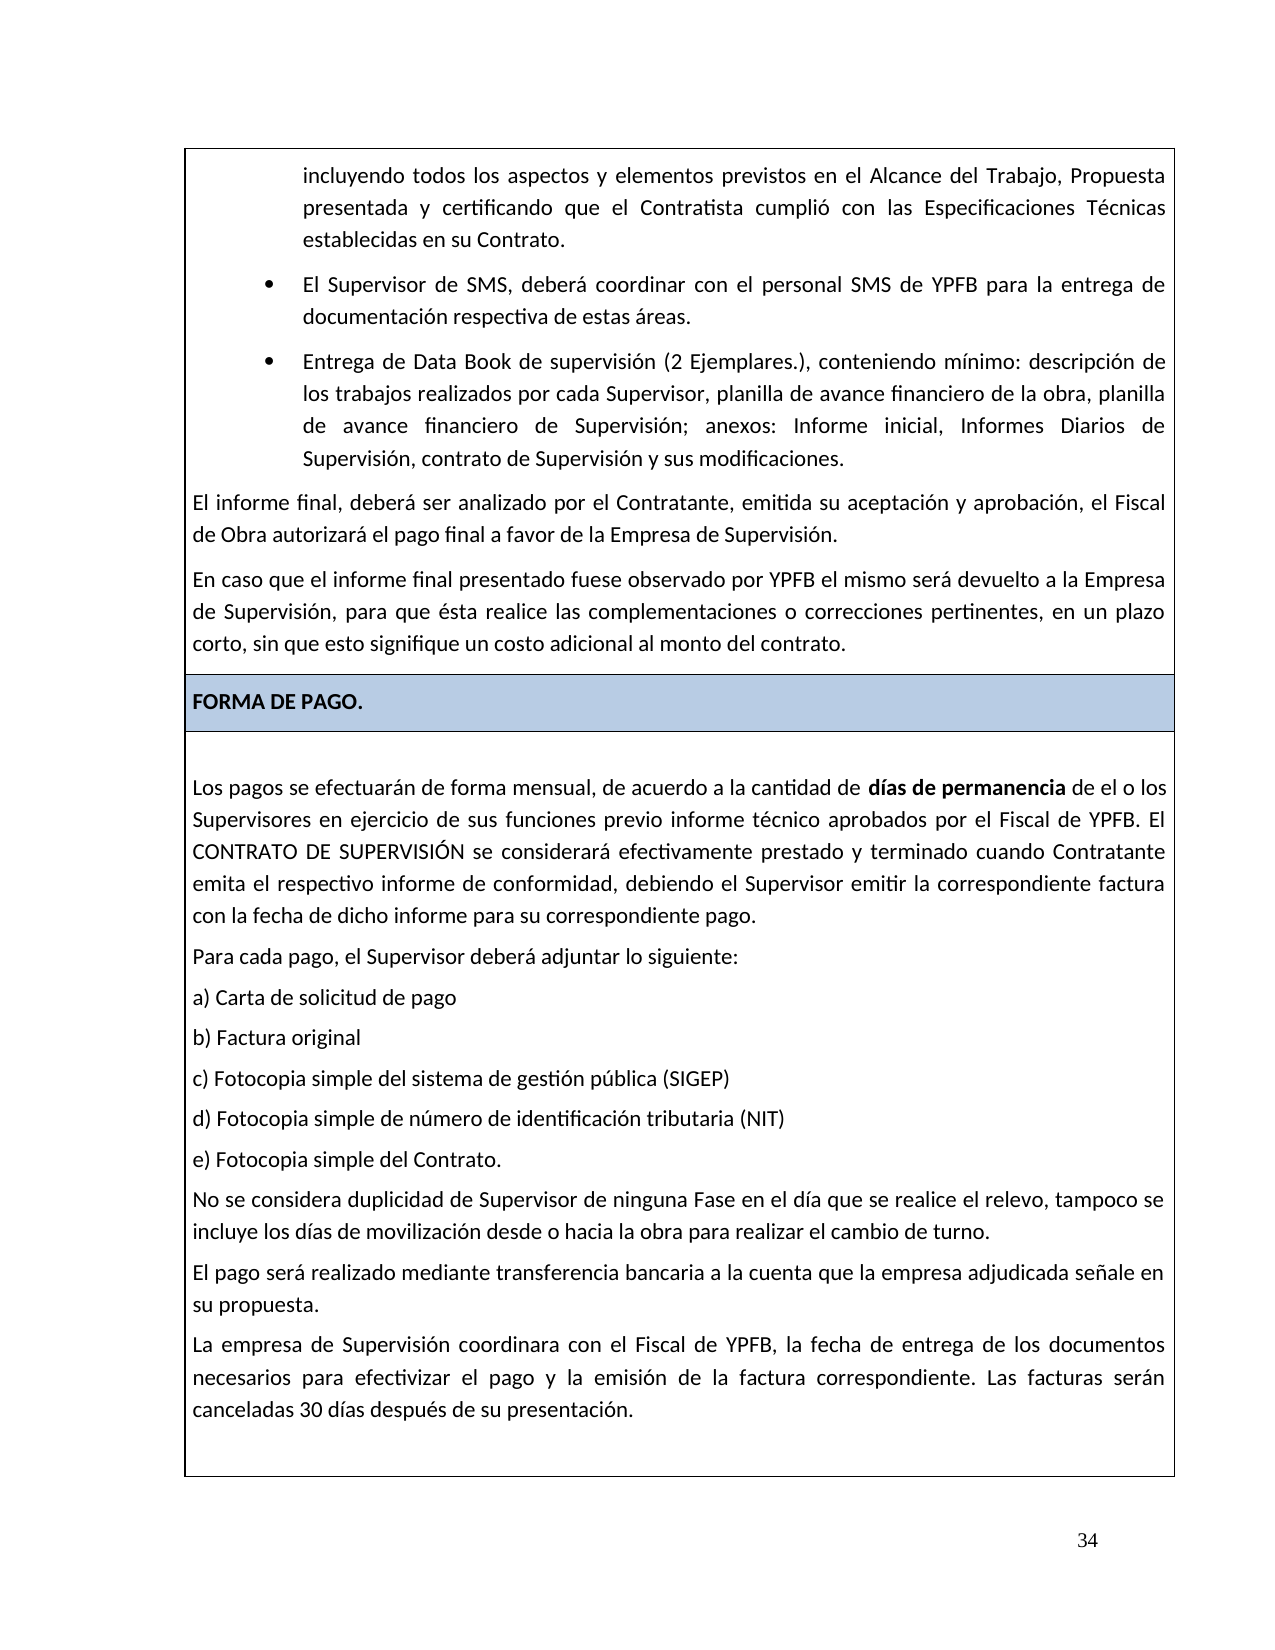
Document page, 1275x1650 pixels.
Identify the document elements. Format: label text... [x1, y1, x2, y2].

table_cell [186, 149, 1174, 674]
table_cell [186, 732, 1174, 1476]
table_cell FORMA DE PAGO. [186, 675, 1174, 731]
